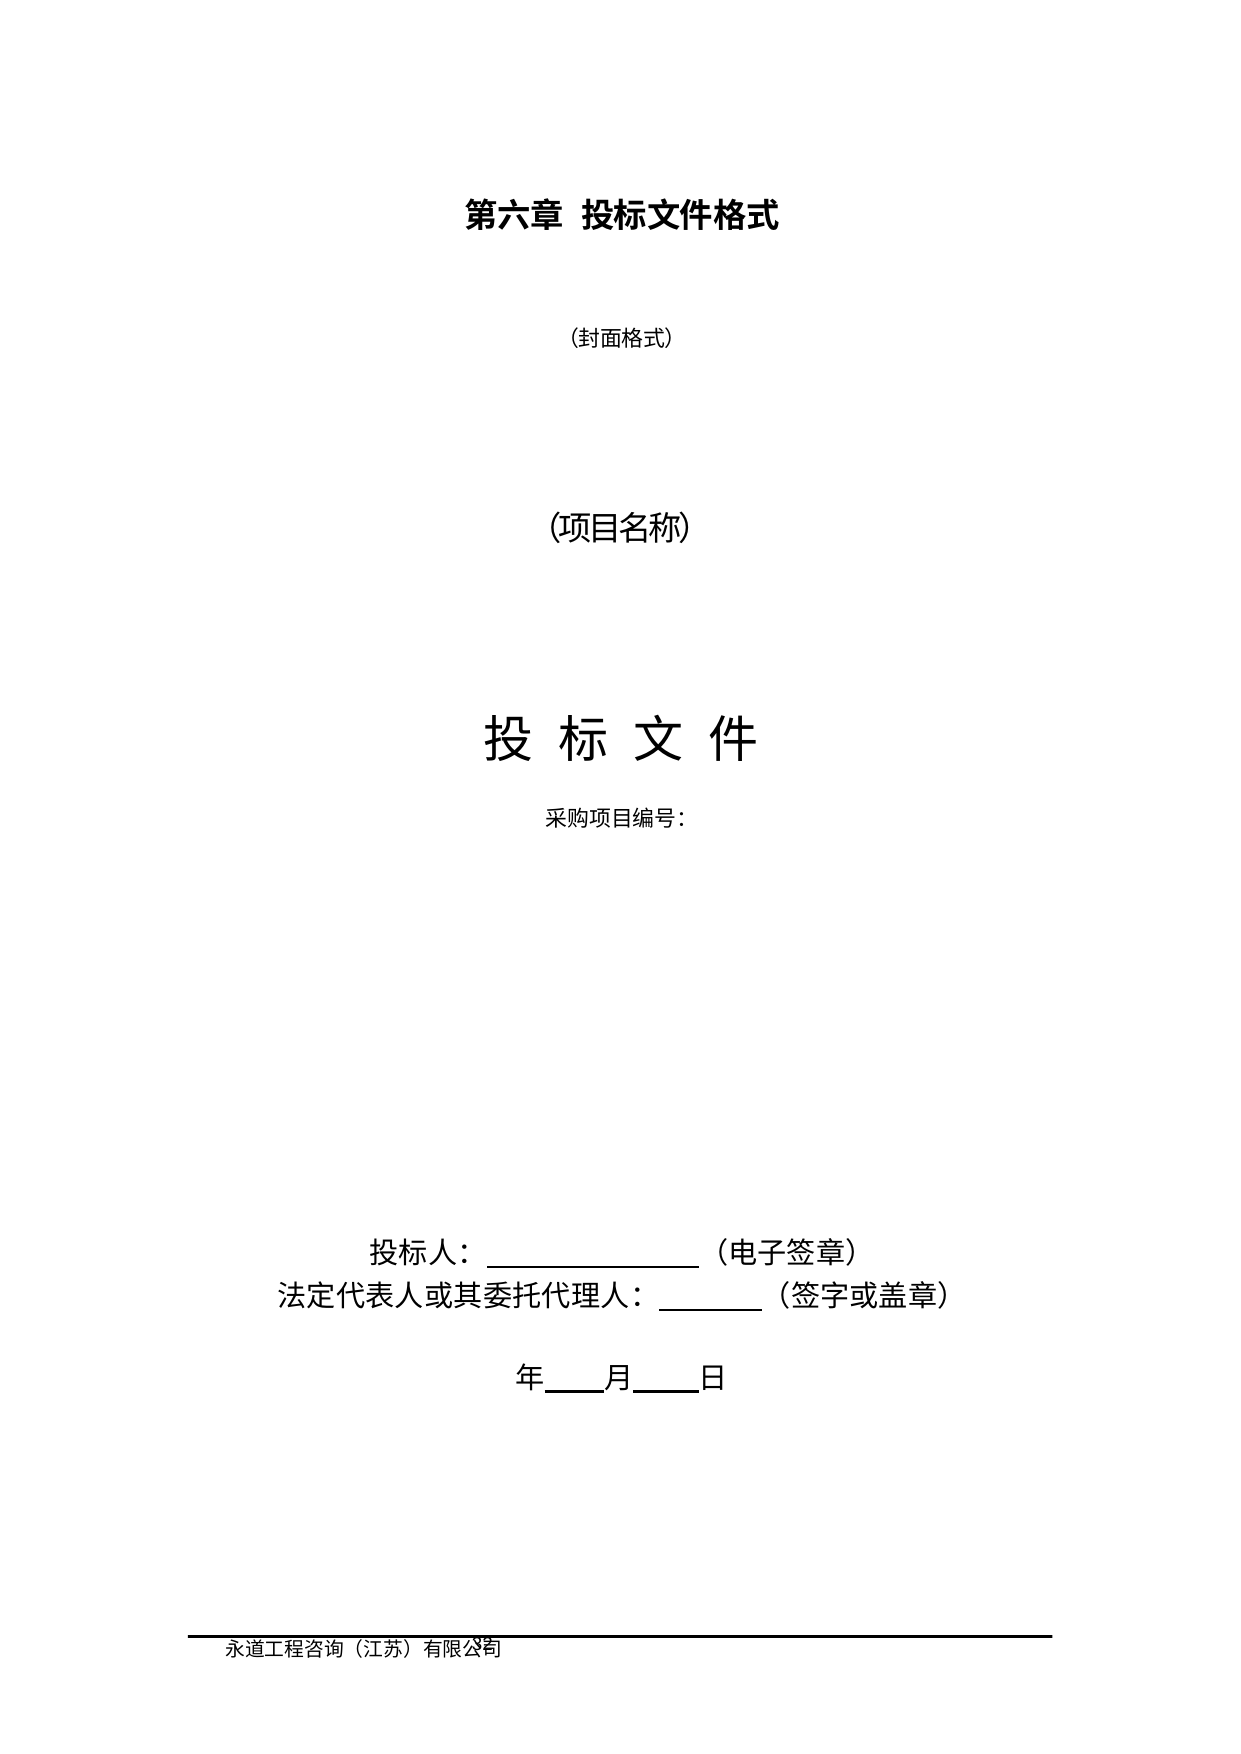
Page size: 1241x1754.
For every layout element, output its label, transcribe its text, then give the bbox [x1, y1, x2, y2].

text 投标人： （电子签章） [186, 1230, 1058, 1272]
text 投 标 文 件 [186, 699, 1058, 771]
text 采购项目编号： [186, 801, 1058, 833]
text （项目名称） [186, 502, 1058, 550]
text 年 月 日 [186, 1354, 1058, 1397]
text 法定代表人或其委托代理人： （签字或盖章） [186, 1272, 1058, 1314]
text （封面格式） [186, 321, 1058, 353]
subtitle 第六章 投标文件格式 [186, 188, 1058, 237]
